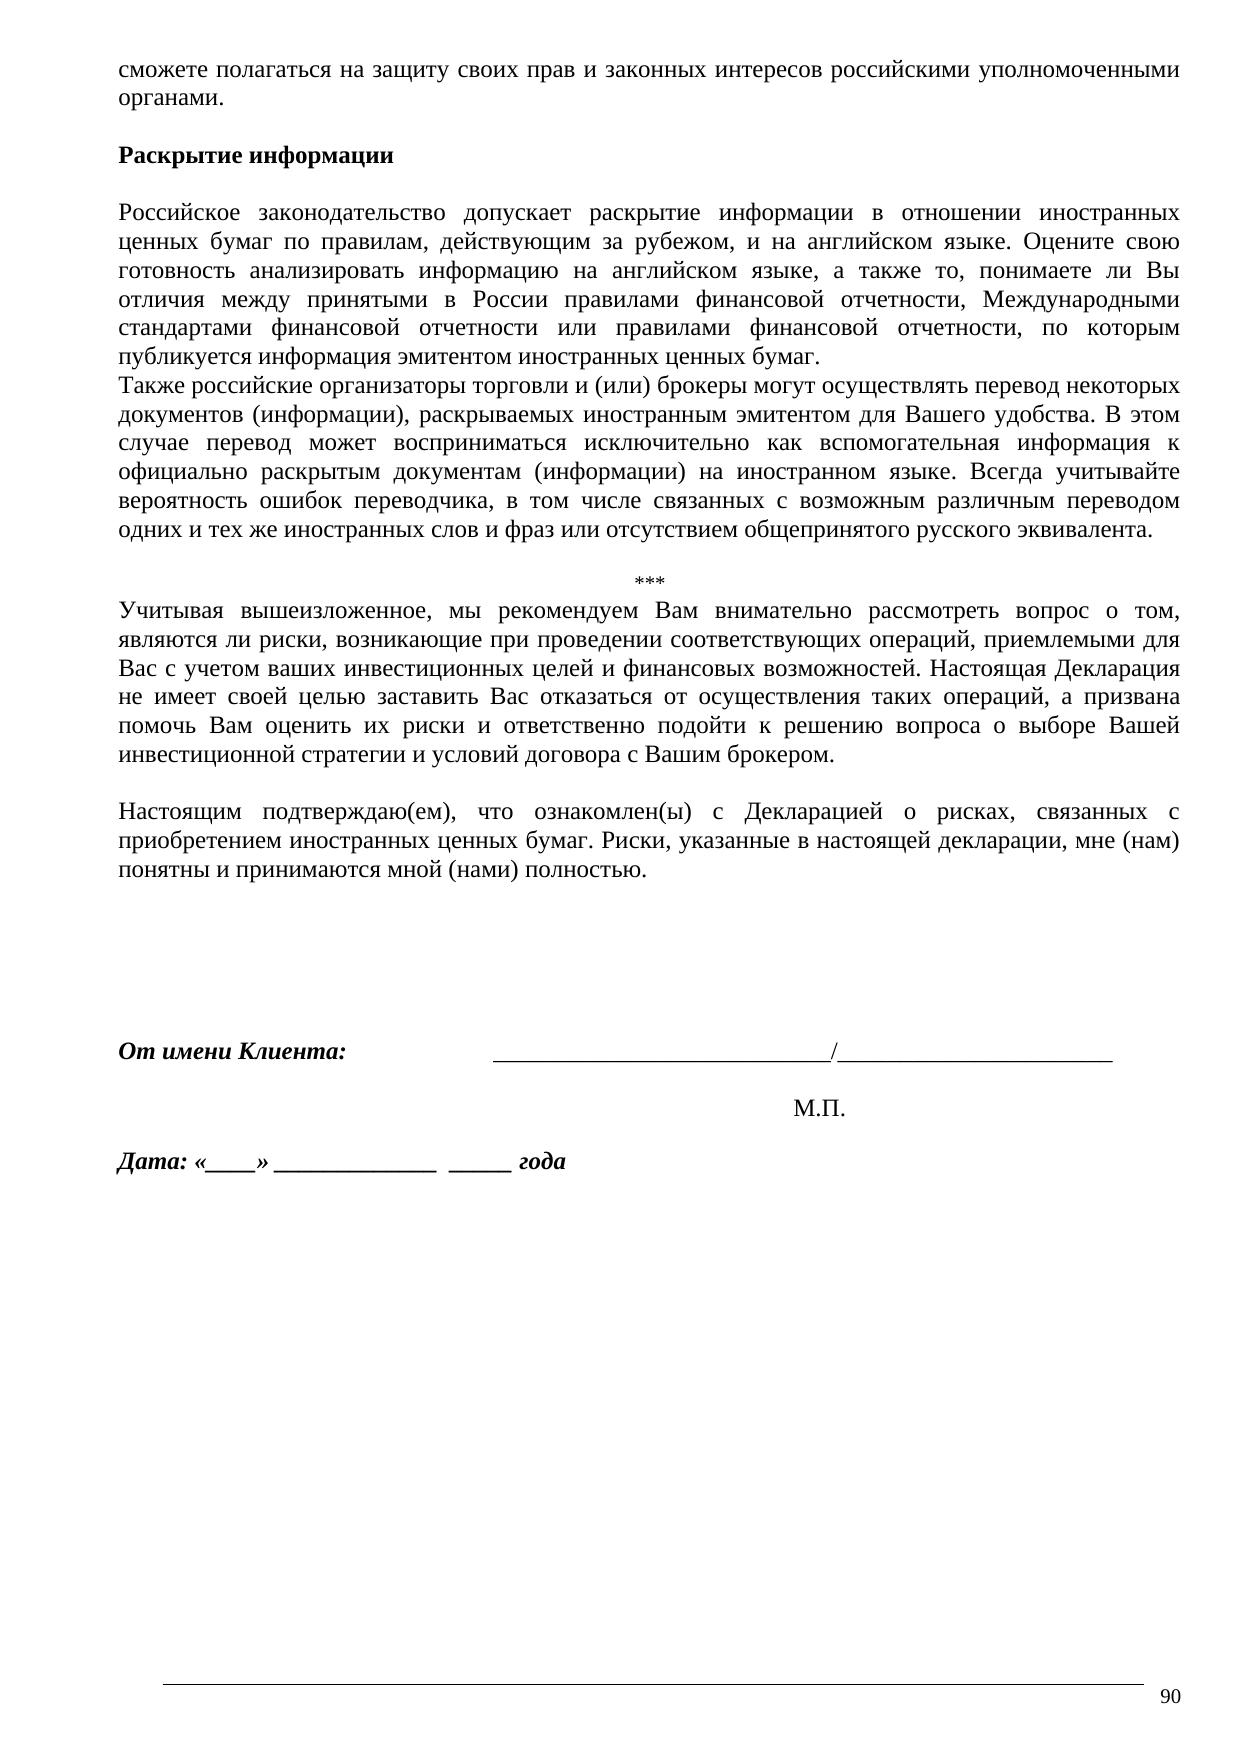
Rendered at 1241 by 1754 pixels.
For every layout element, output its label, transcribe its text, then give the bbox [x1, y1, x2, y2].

text Дата: «____» _____________ _____ года [118, 1146, 1181, 1175]
text Также российские организаторы торговли и (или) брокеры могут осуществлять перевод некоторых документов (информации), раскрываемых иностранным эмитентом для Вашего удобства. В этом случае перевод может восприниматься исключительно как вспомогательная информация к официально раскрытым документам (информации) на иностранном языке. Всегда учитывайте вероятность ошибок переводчика, в том числе связанных с возможным различным переводом одних и тех же иностранных слов и фраз или отсутствием общепринятого русского эквивалента. [118, 370, 1181, 542]
text Учитывая вышеизложенное, мы рекомендуем Вам внимательно рассмотреть вопрос о том, являются ли риски, возникающие при проведении соответствующих операций, приемлемыми для Вас с учетом ваших инвестиционных целей и финансовых возможностей. Настоящая Декларация не имеет своей целью заставить Вас отказаться от осуществления таких операций, а призвана помочь Вам оценить их риски и ответственно подойти к решению вопроса о выборе Вашей инвестиционной стратегии и условий договора с Вашим брокером. [118, 595, 1181, 768]
text От имени Клиента: ___________________________/______________________ [118, 1036, 1181, 1065]
text Настоящим подтверждаю(ем), что ознакомлен(ы) с Декларацией о рисках, связанных с приобретением иностранных ценных бумаг. Риски, указанные в настоящей декларации, мне (нам) понятны и принимаются мной (нами) полностью. [118, 796, 1181, 883]
text М.П. [148, 1093, 1166, 1122]
text *** [118, 571, 1181, 595]
text Раскрытие информации [118, 140, 1181, 169]
text Российское законодательство допускает раскрытие информации в отношении иностранных ценных бумаг по правилам, действующим за рубежом, и на английском языке. Оцените свою готовность анализировать информацию на английском языке, а также то, понимаете ли Вы отличия между принятыми в России правилами финансовой отчетности, Международными стандартами финансовой отчетности или правилами финансовой отчетности, по которым публикуется информация эмитентом иностранных ценных бумаг. [118, 197, 1181, 370]
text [118, 54, 1181, 111]
